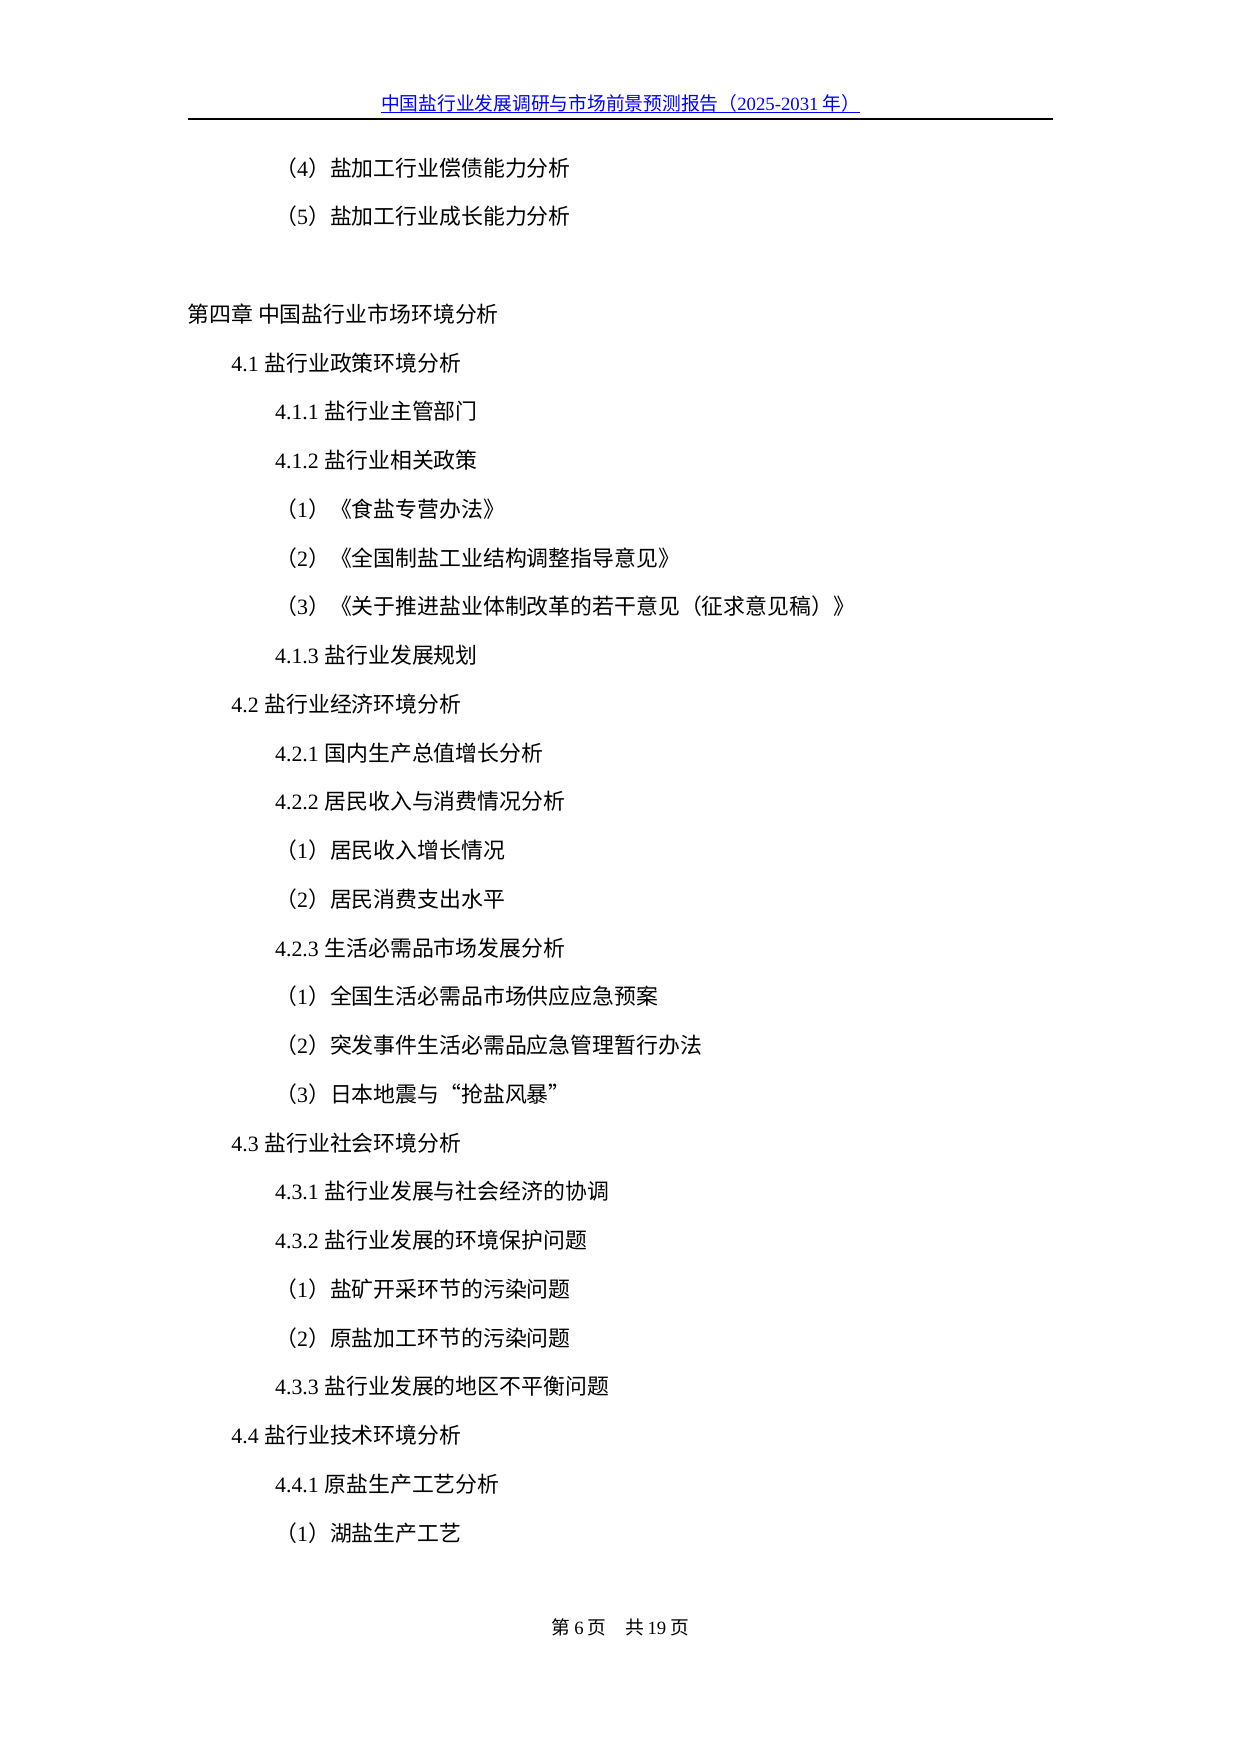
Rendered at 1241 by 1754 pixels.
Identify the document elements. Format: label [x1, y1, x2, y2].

text [187, 150, 1053, 1548]
